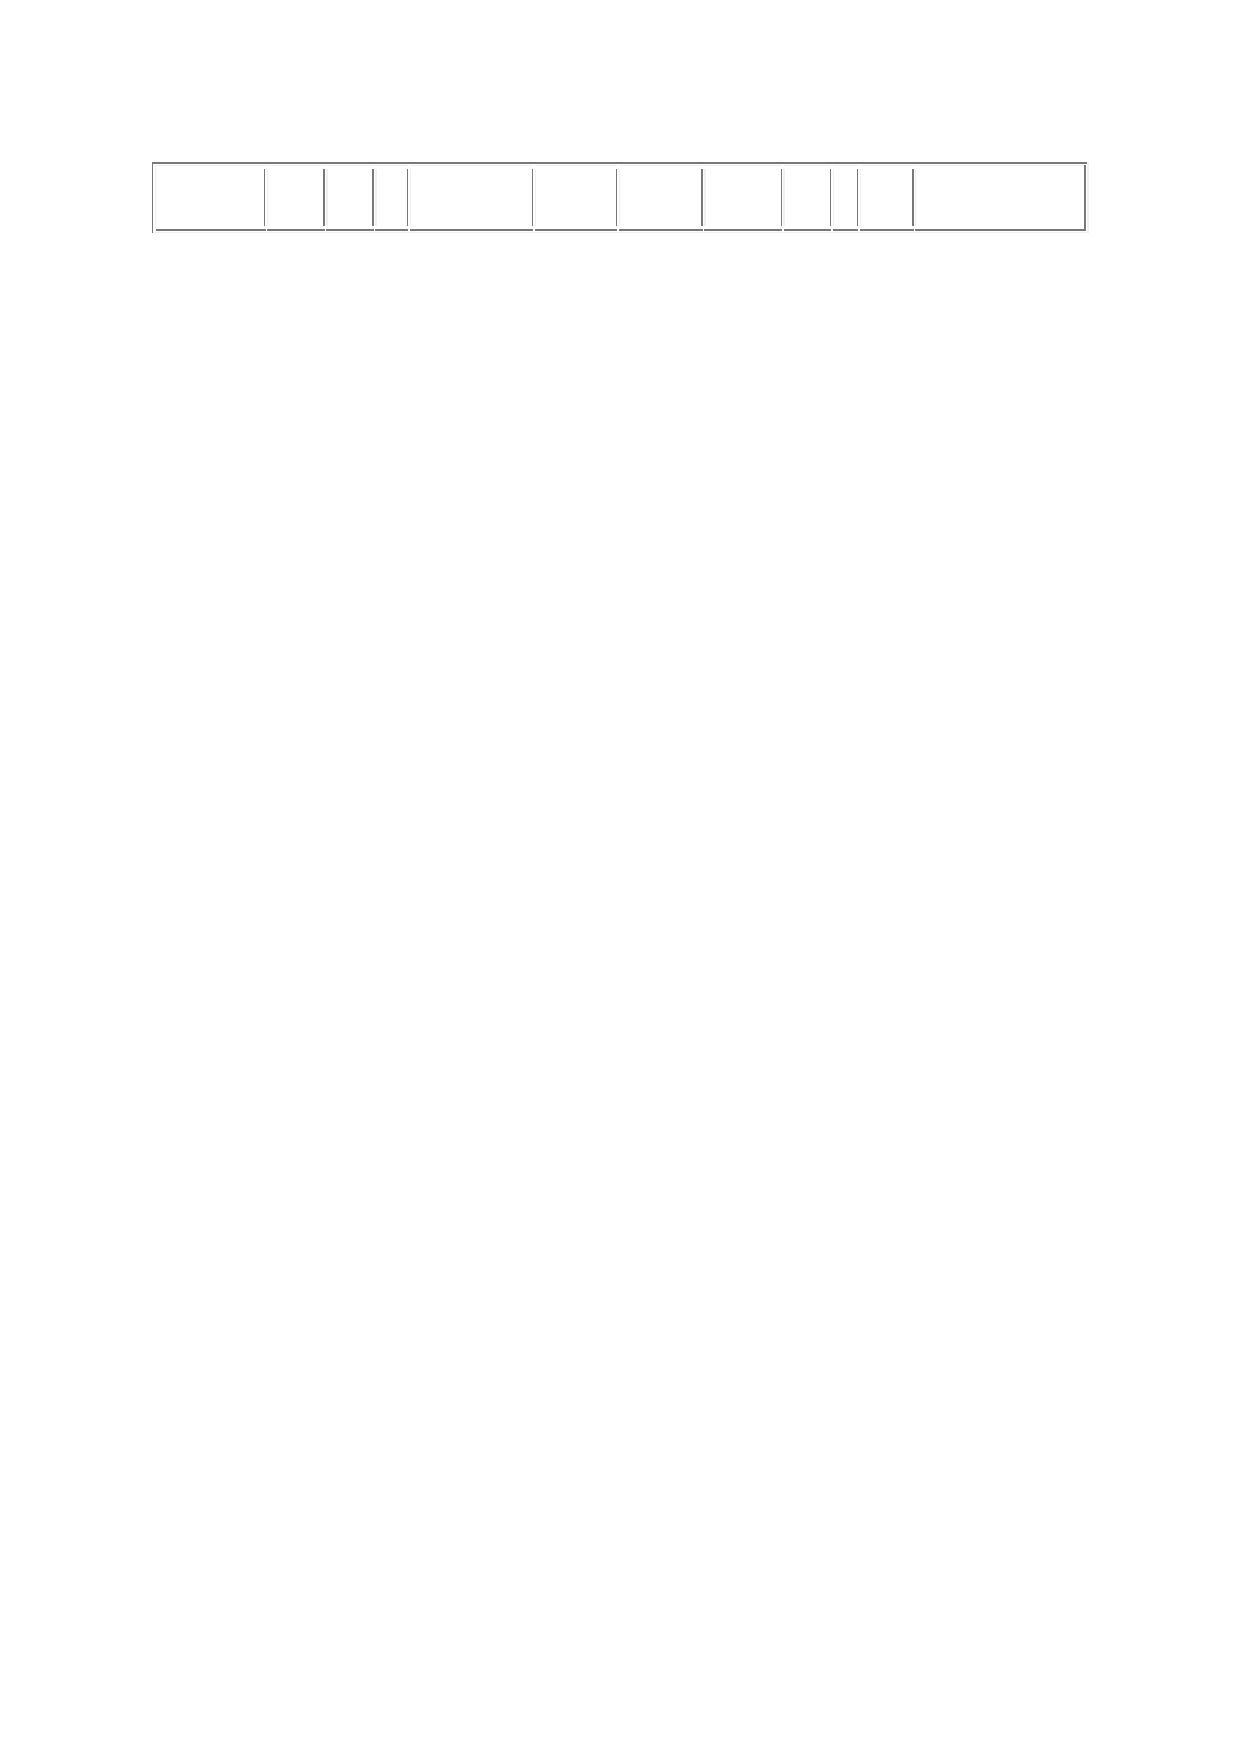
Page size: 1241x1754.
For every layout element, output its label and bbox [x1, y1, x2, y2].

table_cell [859, 166, 914, 229]
table_cell [374, 164, 409, 229]
table_cell [783, 164, 832, 229]
table_cell [914, 164, 1086, 229]
table_cell [326, 166, 374, 229]
table_cell [618, 166, 703, 229]
table_cell [534, 164, 618, 229]
table_cell [156, 166, 266, 229]
table_cell [704, 164, 783, 229]
table_cell [266, 164, 326, 229]
table_cell [409, 164, 534, 229]
table_cell [832, 164, 859, 229]
